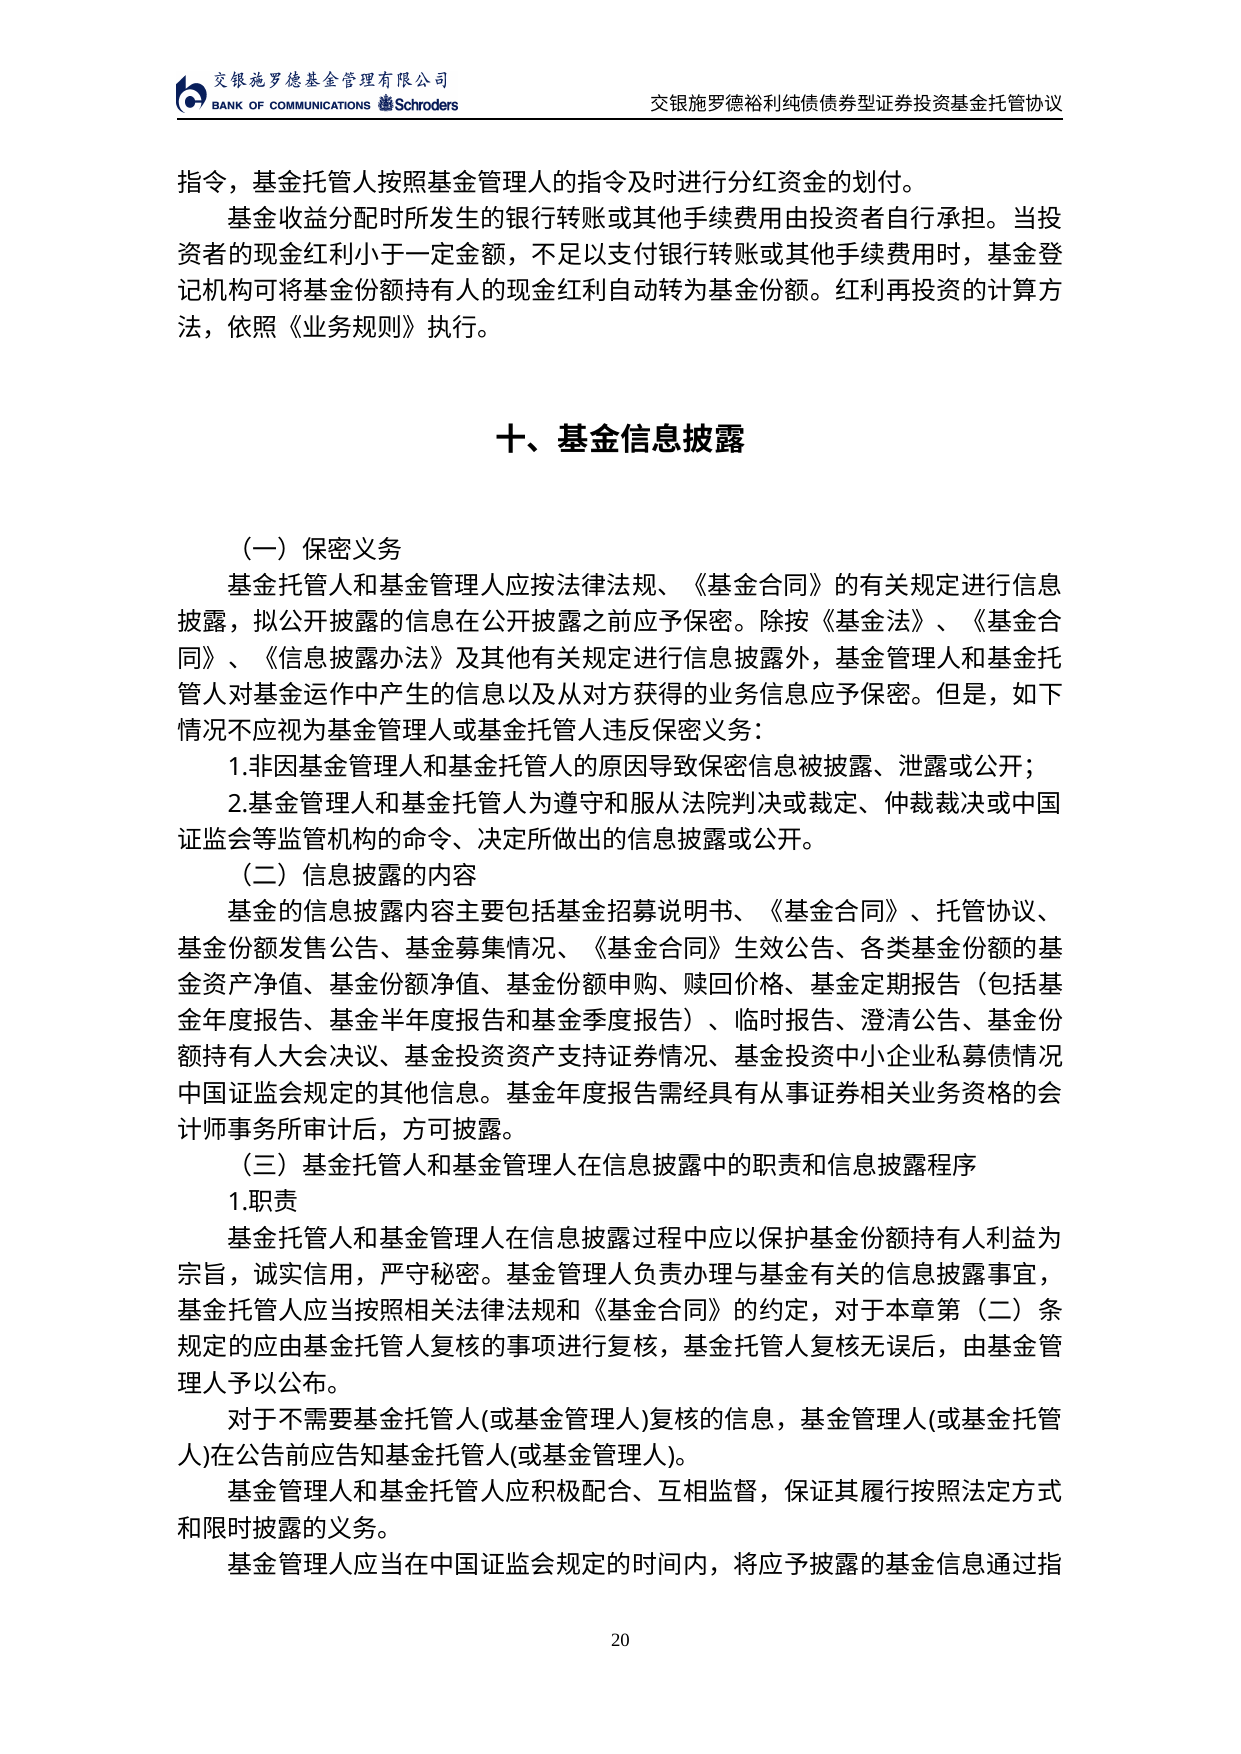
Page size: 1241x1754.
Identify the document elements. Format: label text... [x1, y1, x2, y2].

text 1.职责 [177, 1182, 1063, 1218]
text 基金管理人和基金托管人应积极配合、互相监督，保证其履行按照法定方式和限时披露的义务。 [177, 1472, 1063, 1544]
text 基金托管人和基金管理人应按法律法规、《基金合同》的有关规定进行信息披露，拟公开披露的信息在公开披露之前应予保密。除按《基金法》、《基金合同》、《信息披露办法》及其他有关规定进行信息披露外，基金管理人和基金托管人对基金运作中产生的信息以及从对方获得的业务信息应予保密。但是，如下情况不应视为基金管理人或基金托管人违反保密义务： [177, 566, 1063, 747]
text 基金收益分配时所发生的银行转账或其他手续费用由投资者自行承担。当投资者的现金红利小于一定金额，不足以支付银行转账或其他手续费用时，基金登记机构可将基金份额持有人的现金红利自动转为基金份额。红利再投资的计算方法，依照《业务规则》执行。 [177, 198, 1063, 343]
text （二）信息披露的内容 [177, 856, 1063, 892]
subtitle 十、基金信息披露 [177, 404, 1063, 469]
text 1.非因基金管理人和基金托管人的原因导致保密信息被披露、泄露或公开； [177, 747, 1063, 783]
text 2.基金管理人和基金托管人为遵守和服从法院判决或裁定、仲裁裁决或中国证监会等监管机构的命令、决定所做出的信息披露或公开。 [177, 783, 1063, 856]
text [177, 162, 1063, 198]
picture [176, 71, 458, 113]
text （一）保密义务 [177, 529, 1063, 566]
text （三）基金托管人和基金管理人在信息披露中的职责和信息披露程序 [177, 1146, 1063, 1182]
text 对于不需要基金托管人(或基金管理人)复核的信息，基金管理人(或基金托管人)在公告前应告知基金托管人(或基金管理人)。 [177, 1399, 1063, 1472]
text 基金的信息披露内容主要包括基金招募说明书、《基金合同》、托管协议、基金份额发售公告、基金募集情况、《基金合同》生效公告、各类基金份额的基金资产净值、基金份额净值、基金份额申购、赎回价格、基金定期报告（包括基金年度报告、基金半年度报告和基金季度报告）、临时报告、澄清公告、基金份额持有人大会决议、基金投资资产支持证券情况、基金投资中小企业私募债情况、中国证监会规定的其他信息。基金年度报告需经具有从事证券相关业务资格的会计师事务所审计后，方可披露。 [177, 892, 1063, 1146]
text 基金托管人和基金管理人在信息披露过程中应以保护基金份额持有人利益为宗旨，诚实信用，严守秘密。基金管理人负责办理与基金有关的信息披露事宜，基金托管人应当按照相关法律法规和《基金合同》的约定，对于本章第（二）条规定的应由基金托管人复核的事项进行复核，基金托管人复核无误后，由基金管理人予以公布。 [177, 1218, 1063, 1399]
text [177, 1544, 1063, 1581]
